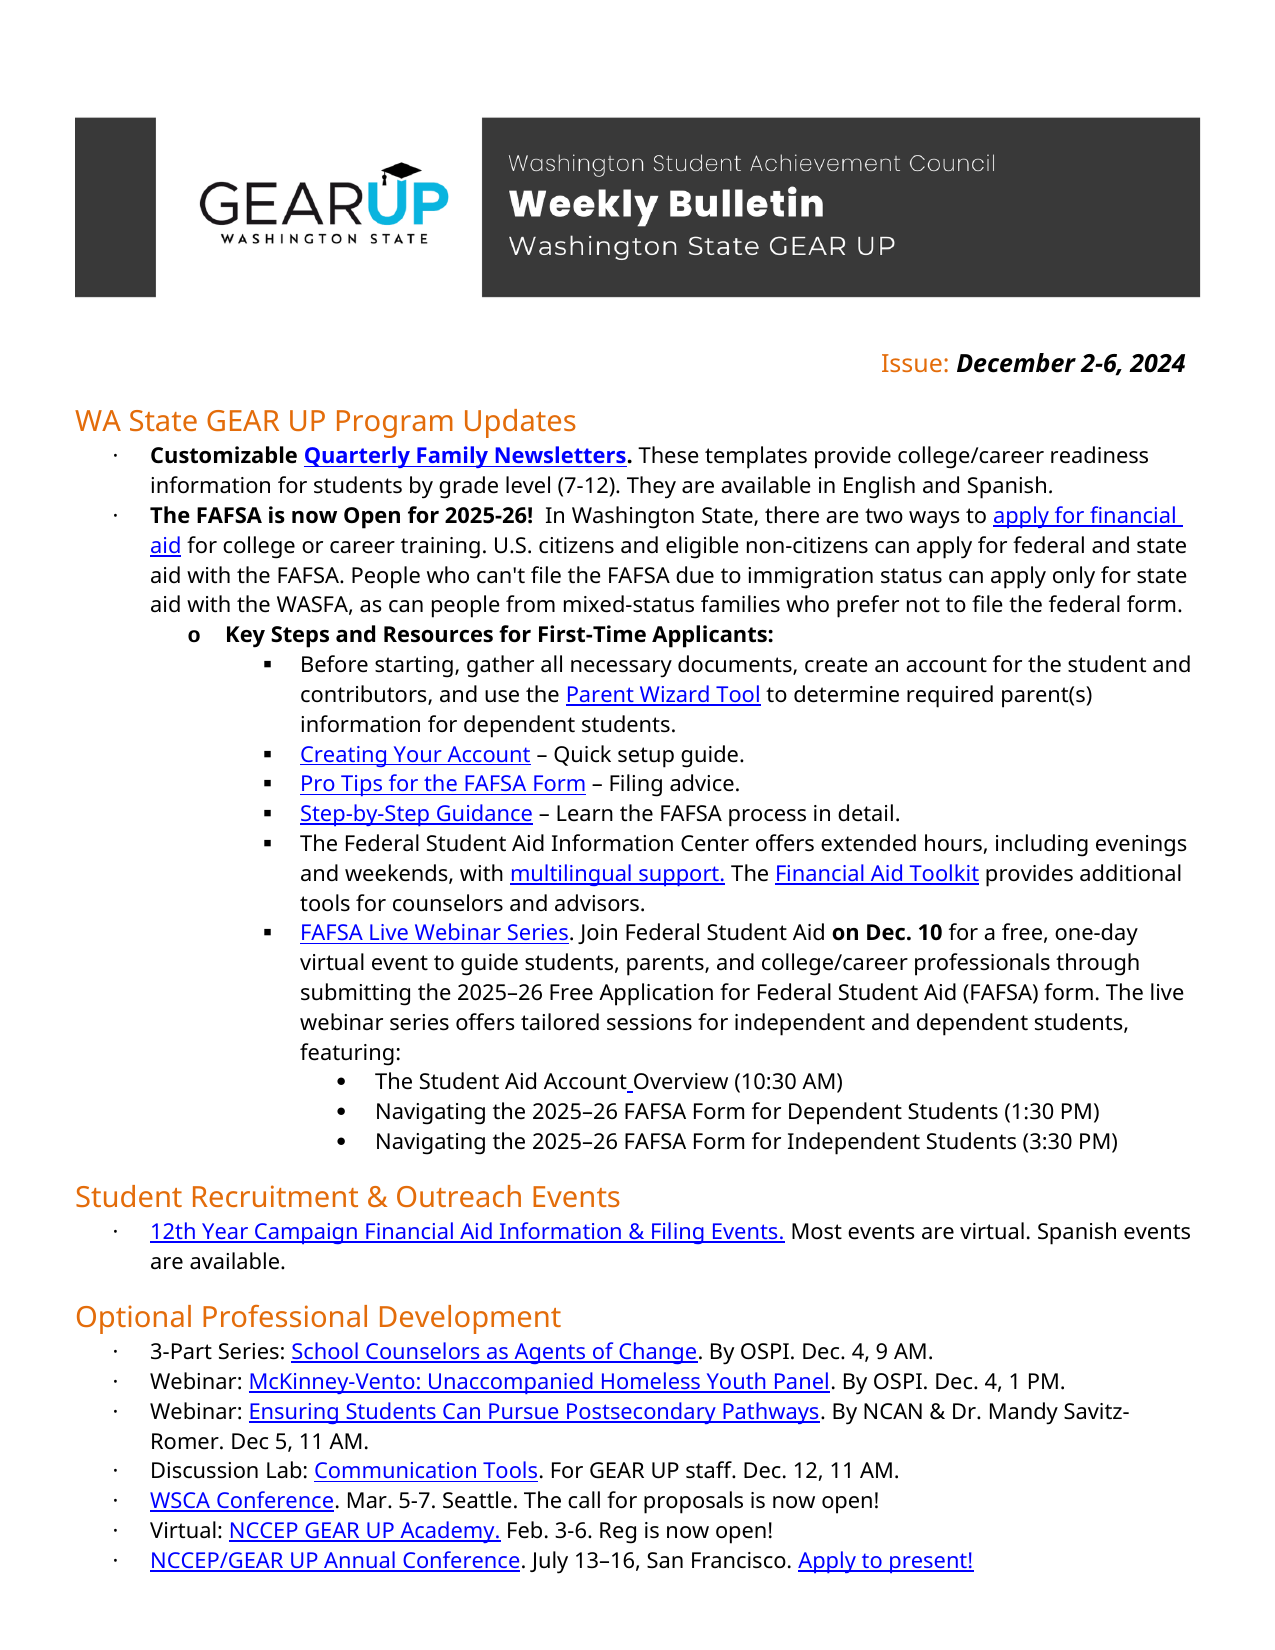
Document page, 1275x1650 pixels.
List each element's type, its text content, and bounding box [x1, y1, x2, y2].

list Customizable Quarterly Family Newsletters. These templates provide college/career readiness information for students by grade level (7-12). They are available in English and Spanish. [112, 440, 1200, 500]
list The FAFSA is now Open for 2025-26! In Washington State, there are two ways to apply for financial aid for college or career training. U.S. citizens and eligible non-citizens can apply for federal and state aid with the FAFSA. People who can't file the FAFSA due to immigration status can apply only for state aid with the WASFA, as can people from mixed-status families who prefer not to file the federal form. [112, 500, 1200, 619]
list Webinar: Ensuring Students Can Pursue Postsecondary Pathways. By NCAN & Dr. Mandy Savitz-Romer. Dec 5, 11 AM. [112, 1396, 1200, 1455]
list FAFSA Live Webinar Series. Join Federal Student Aid on Dec. 10 for a free, one-day virtual event to guide students, parents, and college/career professionals through submitting the 2025–26 Free Application for Federal Student Aid (FAFSA) form. The live webinar series offers tailored sessions for independent and dependent students, featuring: [262, 917, 1200, 1066]
list NCCEP/GEAR UP Annual Conference. July 13–16, San Francisco. Apply to present! [112, 1545, 1200, 1574]
list Webinar: McKinney-Vento: Unaccompanied Homeless Youth Panel. By OSPI. Dec. 4, 1 PM. [112, 1366, 1200, 1396]
picture [75, 75, 1200, 340]
list Step-by-Step Guidance – Learn the FAFSA process in detail. [262, 798, 1200, 828]
list 3-Part Series: School Counselors as Agents of Change. By OSPI. Dec. 4, 9 AM. [112, 1336, 1200, 1366]
list Virtual: NCCEP GEAR UP Academy. Feb. 3-6. Reg is now open! [112, 1515, 1200, 1545]
list 12th Year Campaign Financial Aid Information & Filing Events. Most events are virtual. Spanish events are available. [112, 1216, 1200, 1276]
table_header Issue: December 2-6, 2024 [75, 346, 1199, 380]
list WSCA Conference. Mar. 5-7. Seattle. The call for proposals is now open! [112, 1485, 1200, 1515]
list Discussion Lab: Communication Tools. For GEAR UP staff. Dec. 12, 11 AM. [112, 1455, 1200, 1485]
list Creating Your Account – Quick setup guide. [262, 738, 1200, 768]
list Pro Tips for the FAFSA Form – Filing advice. [262, 768, 1200, 798]
subtitle Optional Professional Development [75, 1297, 1200, 1336]
subtitle Student Recruitment & Outreach Events [75, 1176, 1200, 1216]
list Key Steps and Resources for First-Time Applicants: [187, 619, 1200, 649]
list Navigating the 2025–26 FAFSA Form for Dependent Students (1:30 PM) [337, 1096, 1200, 1126]
list Navigating the 2025–26 FAFSA Form for Independent Students (3:30 PM) [337, 1126, 1200, 1156]
list The Federal Student Aid Information Center offers extended hours, including evenings and weekends, with multilingual support. The Financial Aid Toolkit provides additional tools for counselors and advisors. [262, 828, 1200, 917]
list Before starting, gather all necessary documents, create an account for the student and contributors, and use the Parent Wizard Tool to determine required parent(s) information for dependent students. [262, 649, 1200, 738]
list The Student Aid Account Overview (10:30 AM) [337, 1066, 1200, 1096]
subtitle WA State GEAR UP Program Updates [75, 401, 1200, 440]
